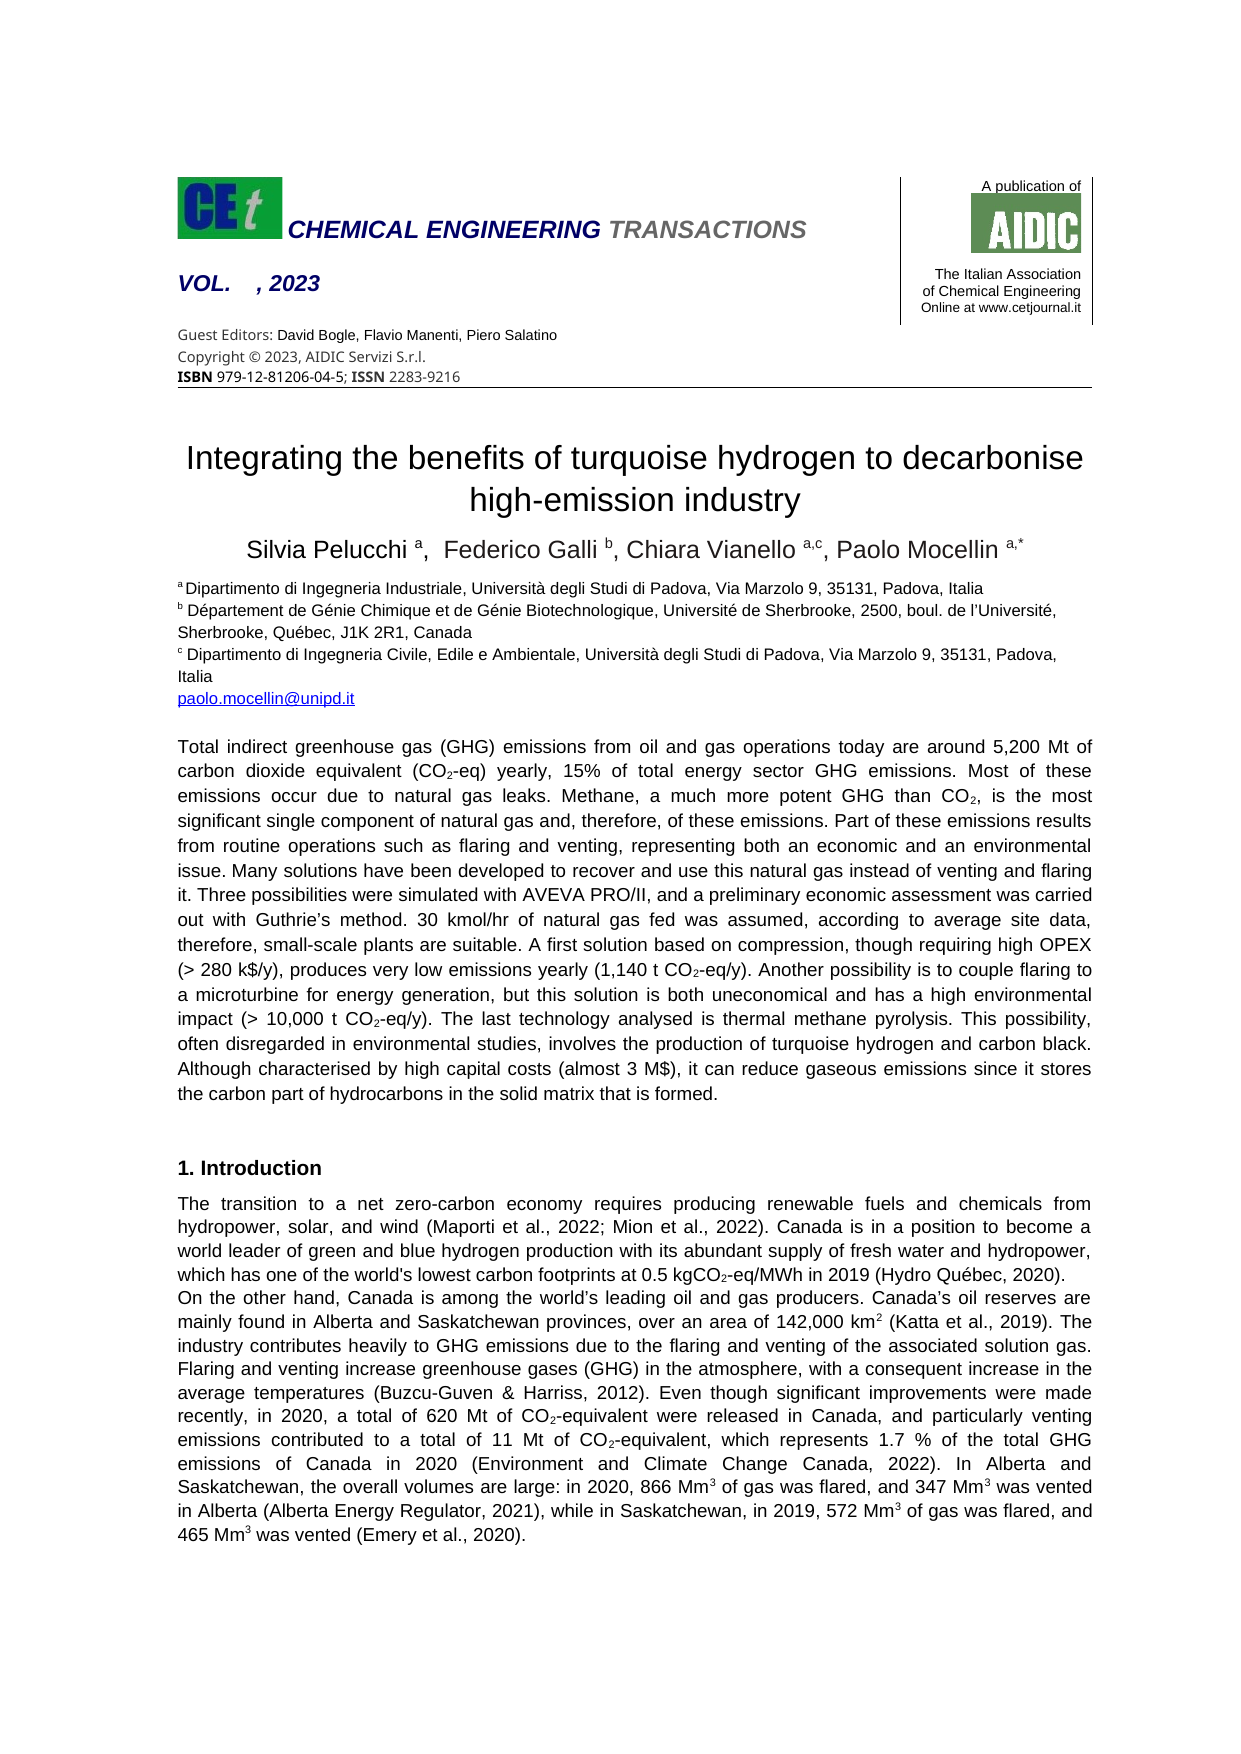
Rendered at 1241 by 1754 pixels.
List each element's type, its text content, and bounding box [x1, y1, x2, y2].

picture [177, 177, 283, 239]
text a Dipartimento di Ingegneria Industriale, Università degli Studi di Padova, Via Marzolo 9, 35131, Padova, Italia [177, 579, 1092, 598]
table_header A publication of [901, 177, 1092, 266]
text Total indirect greenhouse gas (GHG) emissions from oil and gas operations today are around 5,200 Mt of carbon dioxide equivalent (CO2-eq) yearly, 15% of total energy sector GHG emissions. Most of these emissions occur due to natural gas leaks. Methane, a much more potent GHG than CO2, is the most significant single component of natural gas and, therefore, of these emissions. Part of these emissions results from routine operations such as flaring and venting, representing both an economic and an environmental issue. Many solutions have been developed to recover and use this natural gas instead of venting and flaring it. Three possibilities were simulated with AVEVA PRO/II, and a preliminary economic assessment was carried out with Guthrie’s method. 30 kmol/hr of natural gas fed was assumed, according to average site data, therefore, small-scale plants are suitable. A first solution based on compression, though requiring high OPEX (> 280 k$/y), produces very low emissions yearly (1,140 t CO2-eq/y). Another possibility is to couple flaring to a microturbine for energy generation, but this solution is both uneconomical and has a high environmental impact (> 10,000 t CO2-eq/y). The last technology analysed is thermal methane pyrolysis. This possibility, often disregarded in environmental studies, involves the production of turquoise hydrogen and carbon black. Although characterised by high capital costs (almost 3 M$), it can reduce gaseous emissions since it stores the carbon part of hydrocarbons in the solid matrix that is formed. [177, 736, 1092, 1104]
subtitle Introduction [177, 1156, 1092, 1180]
text paolo.mocellin@unipd.it [177, 688, 1092, 708]
text b Département de Génie Chimique et de Génie Biotechnologique, Université de Sherbrooke, 2500, boul. de l’Université, Sherbrooke, Québec, J1K 2R1, Canada [177, 601, 1092, 642]
table_cell Guest Editors: David Bogle, Flavio Manenti, Piero Salatino Copyright © 2023, AIDIC Servizi S.r.l. ISBN 979-12-81206-04-5; ISSN 2283-9216 [178, 325, 1092, 387]
picture [971, 193, 1082, 253]
table_cell The Italian Association of Chemical Engineering Online at www.cetjournal.it [901, 266, 1092, 325]
table_header CHEMICAL ENGINEERING TRANSACTIONS VOL. , 2023 [178, 177, 900, 325]
text Silvia Pelucchi a, Federico Galli b, Chiara Vianello a,c, Paolo Mocellin a,* [177, 534, 1092, 563]
text c Dipartimento di Ingegneria Civile, Edile e Ambientale, Università degli Studi di Padova, Via Marzolo 9, 35131, Padova, Italia [177, 644, 1092, 686]
title Integrating the benefits of turquoise hydrogen to decarbonise high-emission industry [177, 438, 1092, 518]
text The transition to a net zero-carbon economy requires producing renewable fuels and chemicals from hydropower, solar, and wind (Maporti et al., 2022; Mion et al., 2022). Canada is in a position to become a world leader of green and blue hydrogen production with its abundant supply of fresh water and hydropower, which has one of the world's lowest carbon footprints at 0.5 kgCO2-eq/MWh in 2019 (Hydro Québec, 2020). [177, 1192, 1092, 1285]
text On the other hand, Canada is among the world’s leading oil and gas producers. Canada’s oil reserves are mainly found in Alberta and Saskatchewan provinces, over an area of 142,000 km2 (Katta et al., 2019). The industry contributes heavily to GHG emissions due to the flaring and venting of the associated solution gas. Flaring and venting increase greenhouse gases (GHG) in the atmosphere, with a consequent increase in the average temperatures (Buzcu-Guven & Harriss, 2012). Even though significant improvements were made recently, in 2020, a total of 620 Mt of CO2-equivalent were released in Canada, and particularly venting emissions contributed to a total of 11 Mt of CO2-equivalent, which represents 1.7 % of the total GHG emissions of Canada in 2020 (Environment and Climate Change Canada, 2022). In Alberta and Saskatchewan, the overall volumes are large: in 2020, 866 Mm3 of gas was flared, and 347 Mm3 was vented in Alberta (Alberta Energy Regulator, 2021), while in Saskatchewan, in 2019, 572 Mm3 of gas was flared, and 465 Mm3 was vented (Emery et al., 2020). [177, 1287, 1092, 1545]
